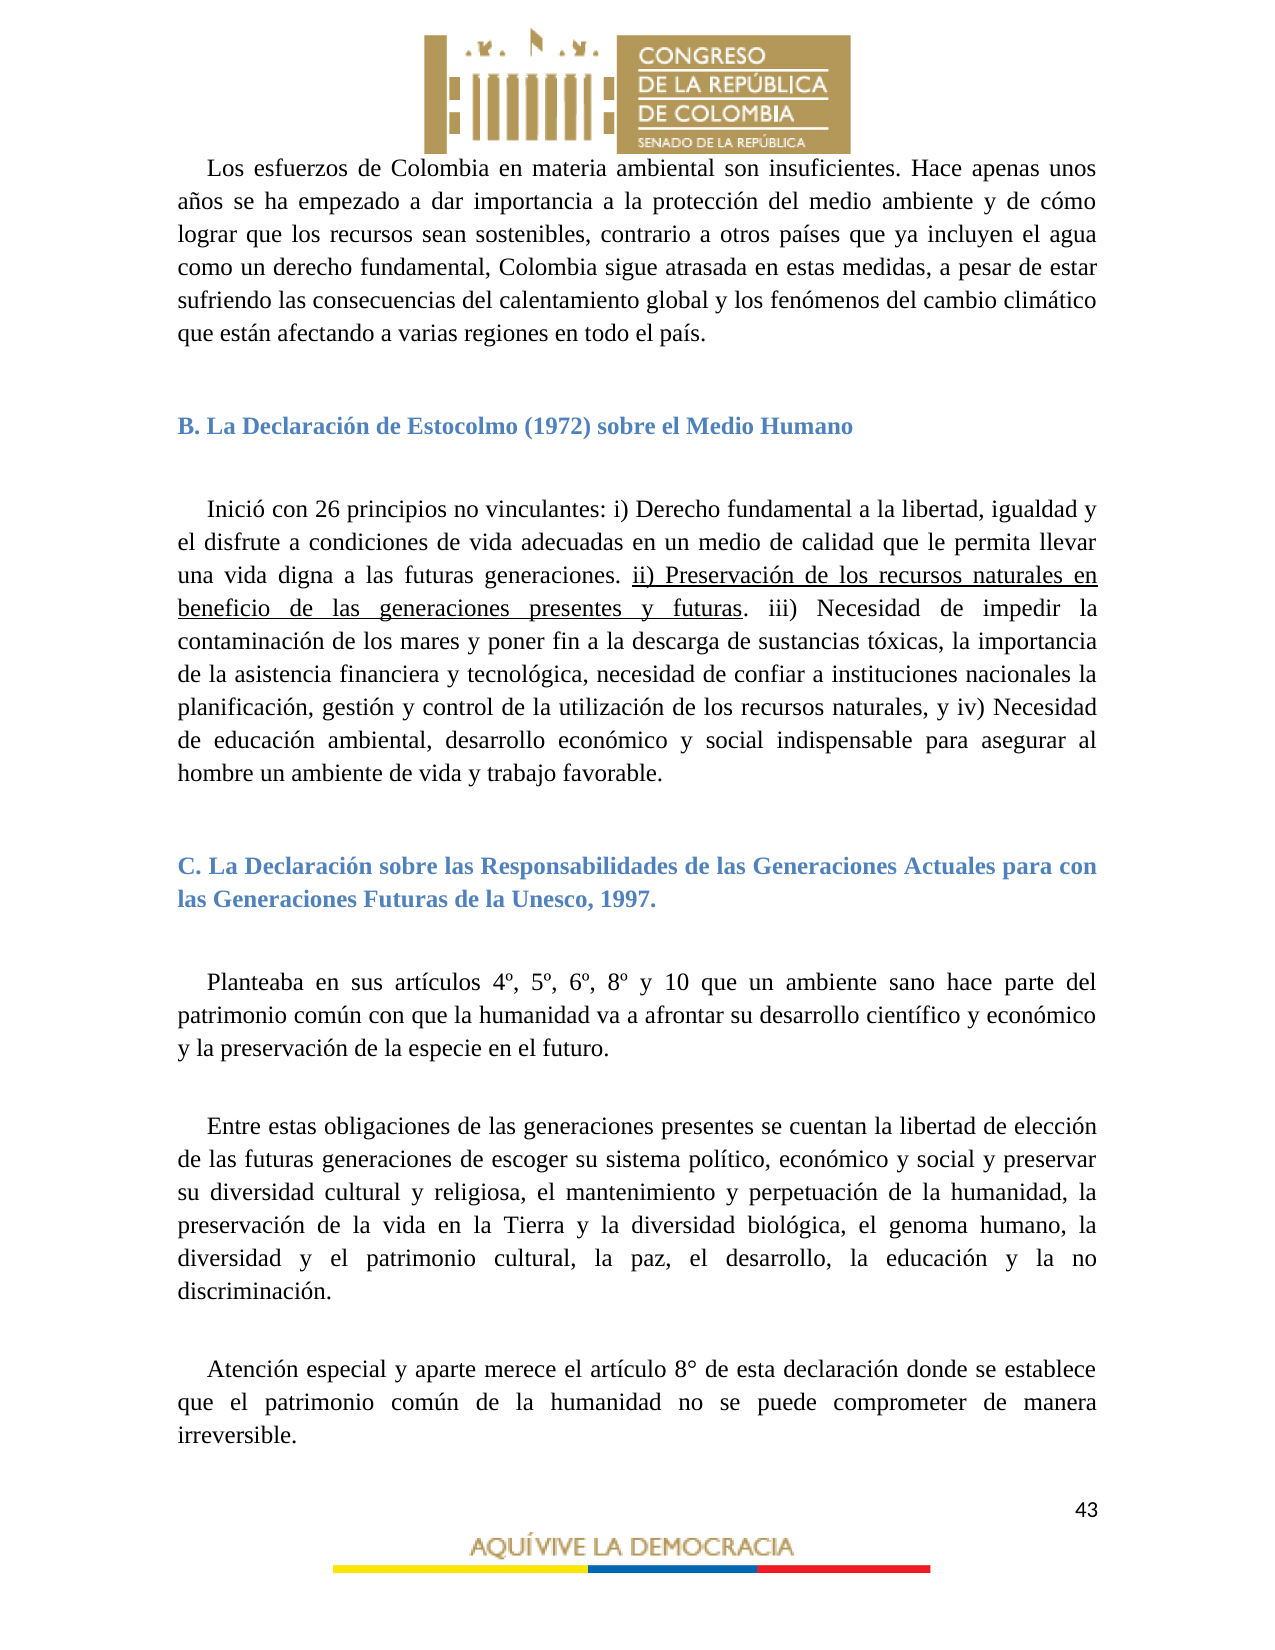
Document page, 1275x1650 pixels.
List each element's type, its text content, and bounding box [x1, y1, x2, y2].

text Entre estas obligaciones de las generaciones presentes se cuentan la libertad de elección de las futuras generaciones de escoger su sistema político, económico y social y preservar su diversidad cultural y religiosa, el mantenimiento y perpetuación de la humanidad, la preservación de la vida en la Tierra y la diversidad biológica, el genoma humano, la diversidad y el patrimonio cultural, la paz, el desarrollo, la educación y la no discriminación. [177, 1111, 1098, 1304]
text Inició con 26 principios no vinculantes: i) Derecho fundamental a la libertad, igualdad y el disfrute a condiciones de vida adecuadas en un medio de calidad que le permita llevar una vida digna a las futuras generaciones. ii) Preservación de los recursos naturales en beneficio de las generaciones presentes y futuras. iii) Necesidad de impedir la contaminación de los mares y poner fin a la descarga de sustancias tóxicas, la importancia de la asistencia financiera y tecnológica, necesidad de confiar a instituciones nacionales la planificación, gestión y control de la utilización de los recursos naturales, y iv) Necesidad de educación ambiental, desarrollo económico y social indispensable para asegurar al hombre un ambiente de vida y trabajo favorable. [177, 494, 1098, 787]
text Planteaba en sus artículos 4º, 5º, 6º, 8º y 10 que un ambiente sano hace parte del patrimonio común con que la humanidad va a afrontar su desarrollo científico y económico y la preservación de la especie en el futuro. [177, 967, 1098, 1062]
text Atención especial y aparte merece el artículo 8° de esta declaración donde se establece que el patrimonio común de la humanidad no se puede comprometer de manera irreversible. [177, 1354, 1098, 1448]
subtitle C. La Declaración sobre las Responsabilidades de las Generaciones Actuales para con las Generaciones Futuras de la Unesco, 1997. [177, 851, 1098, 913]
picture [424, 28, 851, 154]
text Los esfuerzos de Colombia en materia ambiental son insuficientes. Hace apenas unos años se ha empezado a dar importancia a la protección del medio ambiente y de cómo lograr que los recursos sean sostenibles, contrario a otros países que ya incluyen el agua como un derecho fundamental, Colombia sigue atrasada en estas medidas, a pesar de estar sufriendo las consecuencias del calentamiento global y los fenómenos del cambio climático que están afectando a varias regiones en todo el país. [177, 153, 1098, 347]
subtitle B. La Declaración de Estocolmo (1972) sobre el Medio Humano [177, 411, 1098, 440]
picture [330, 1522, 946, 1575]
